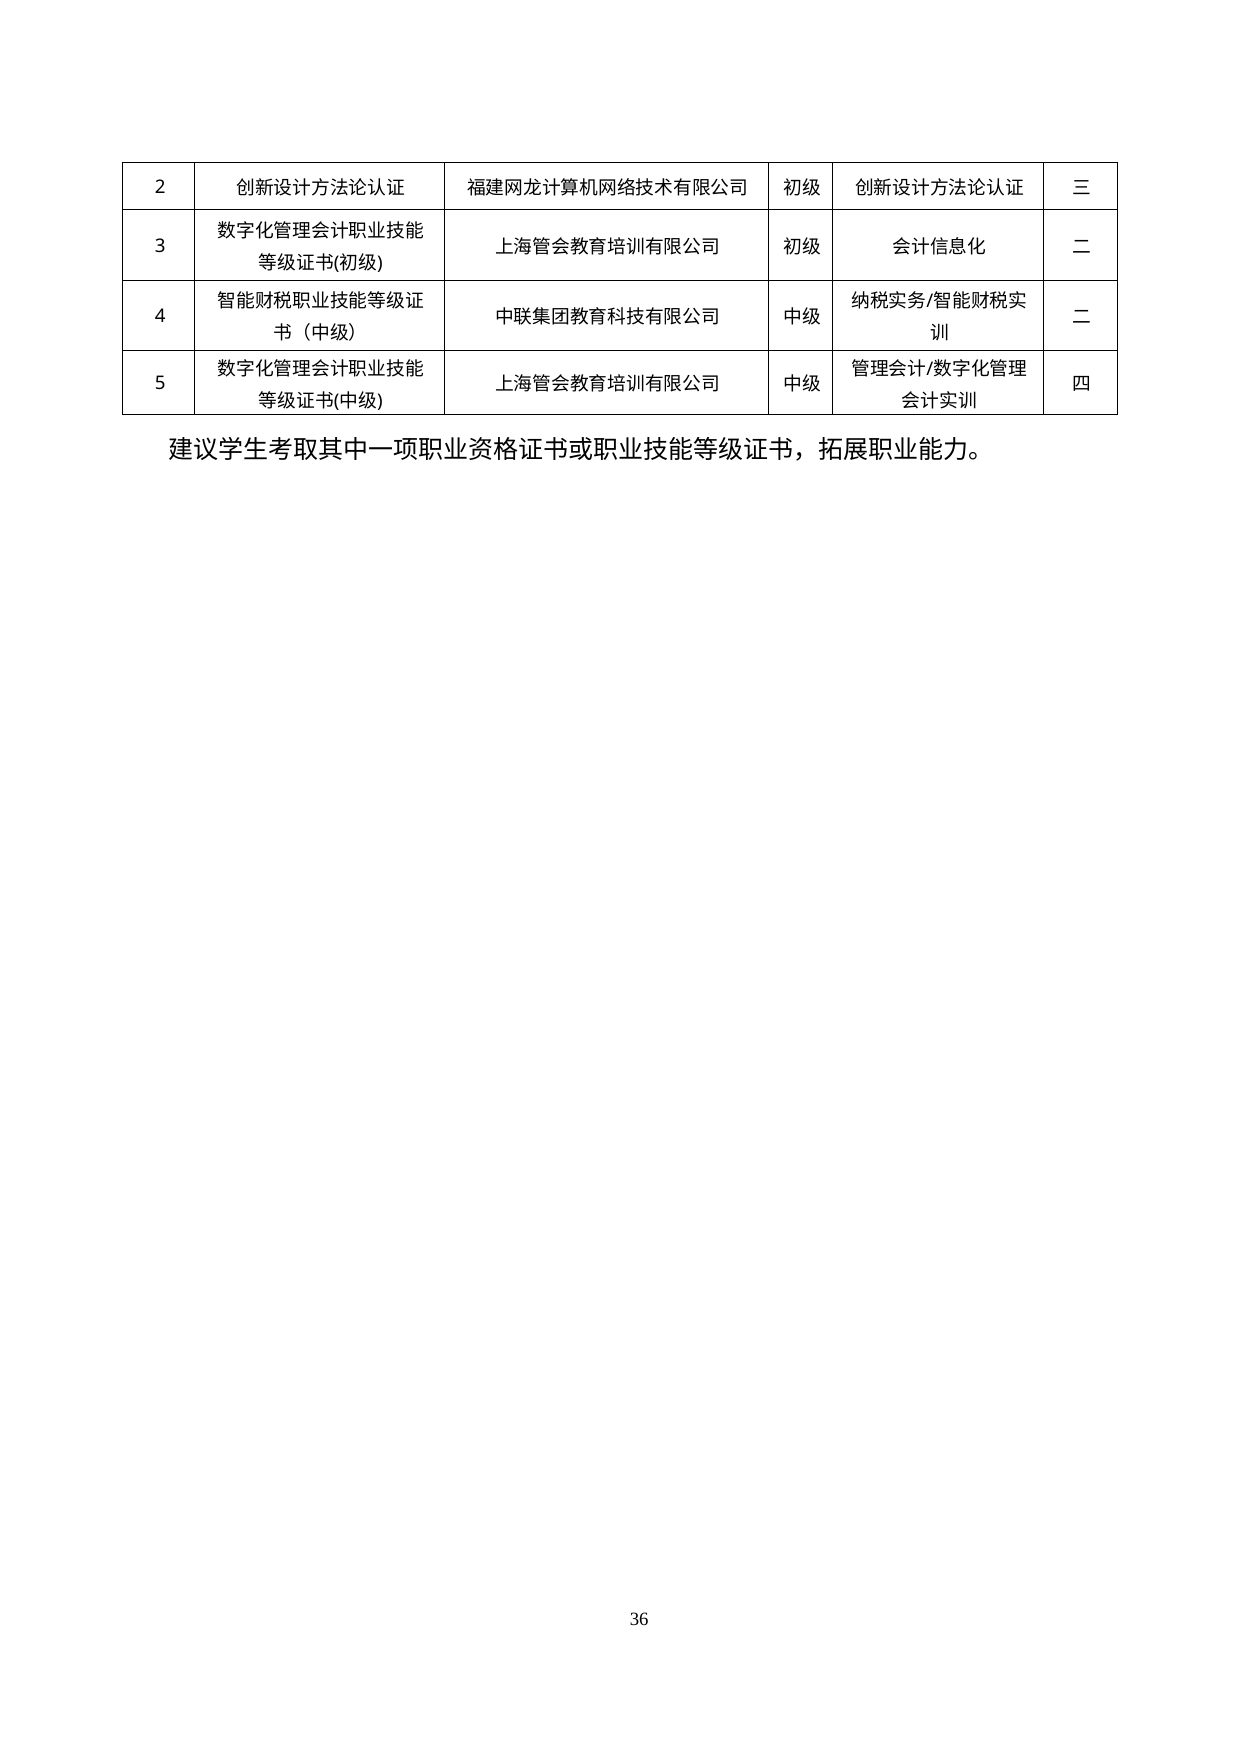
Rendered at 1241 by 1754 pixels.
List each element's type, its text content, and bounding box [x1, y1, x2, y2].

table_cell 2 [123, 163, 194, 209]
table_cell 智能财税职业技能等级证书（中级） [195, 281, 444, 350]
table_cell 初级 [769, 163, 832, 209]
text 建议学生考取其中一项职业资格证书或职业技能等级证书，拓展职业能力。 [118, 415, 1122, 480]
table_cell 二 [1044, 281, 1117, 350]
table_cell 四 [1044, 351, 1117, 414]
table_cell 上海管会教育培训有限公司 [445, 210, 768, 280]
table_cell 5 [123, 351, 194, 414]
table_cell 创新设计方法论认证 [195, 163, 444, 209]
table_cell 上海管会教育培训有限公司 [445, 351, 768, 414]
table_cell 纳税实务/智能财税实训 [833, 281, 1043, 350]
table_cell 3 [123, 210, 194, 280]
table_cell 中级 [769, 281, 832, 350]
table_cell 三 [1044, 163, 1117, 209]
table_cell 会计信息化 [833, 210, 1043, 280]
table_cell 创新设计方法论认证 [833, 163, 1043, 209]
table_cell 4 [123, 281, 194, 350]
table_cell 福建网龙计算机网络技术有限公司 [445, 163, 768, 209]
table_cell 初级 [769, 210, 832, 280]
table_cell 二 [1044, 210, 1117, 280]
table_cell 数字化管理会计职业技能等级证书(初级) [195, 210, 444, 280]
table_cell 管理会计/数字化管理会计实训 [833, 351, 1043, 414]
table_cell 中联集团教育科技有限公司 [445, 281, 768, 350]
table_cell 中级 [769, 351, 832, 414]
table_cell 数字化管理会计职业技能等级证书(中级) [195, 351, 444, 414]
